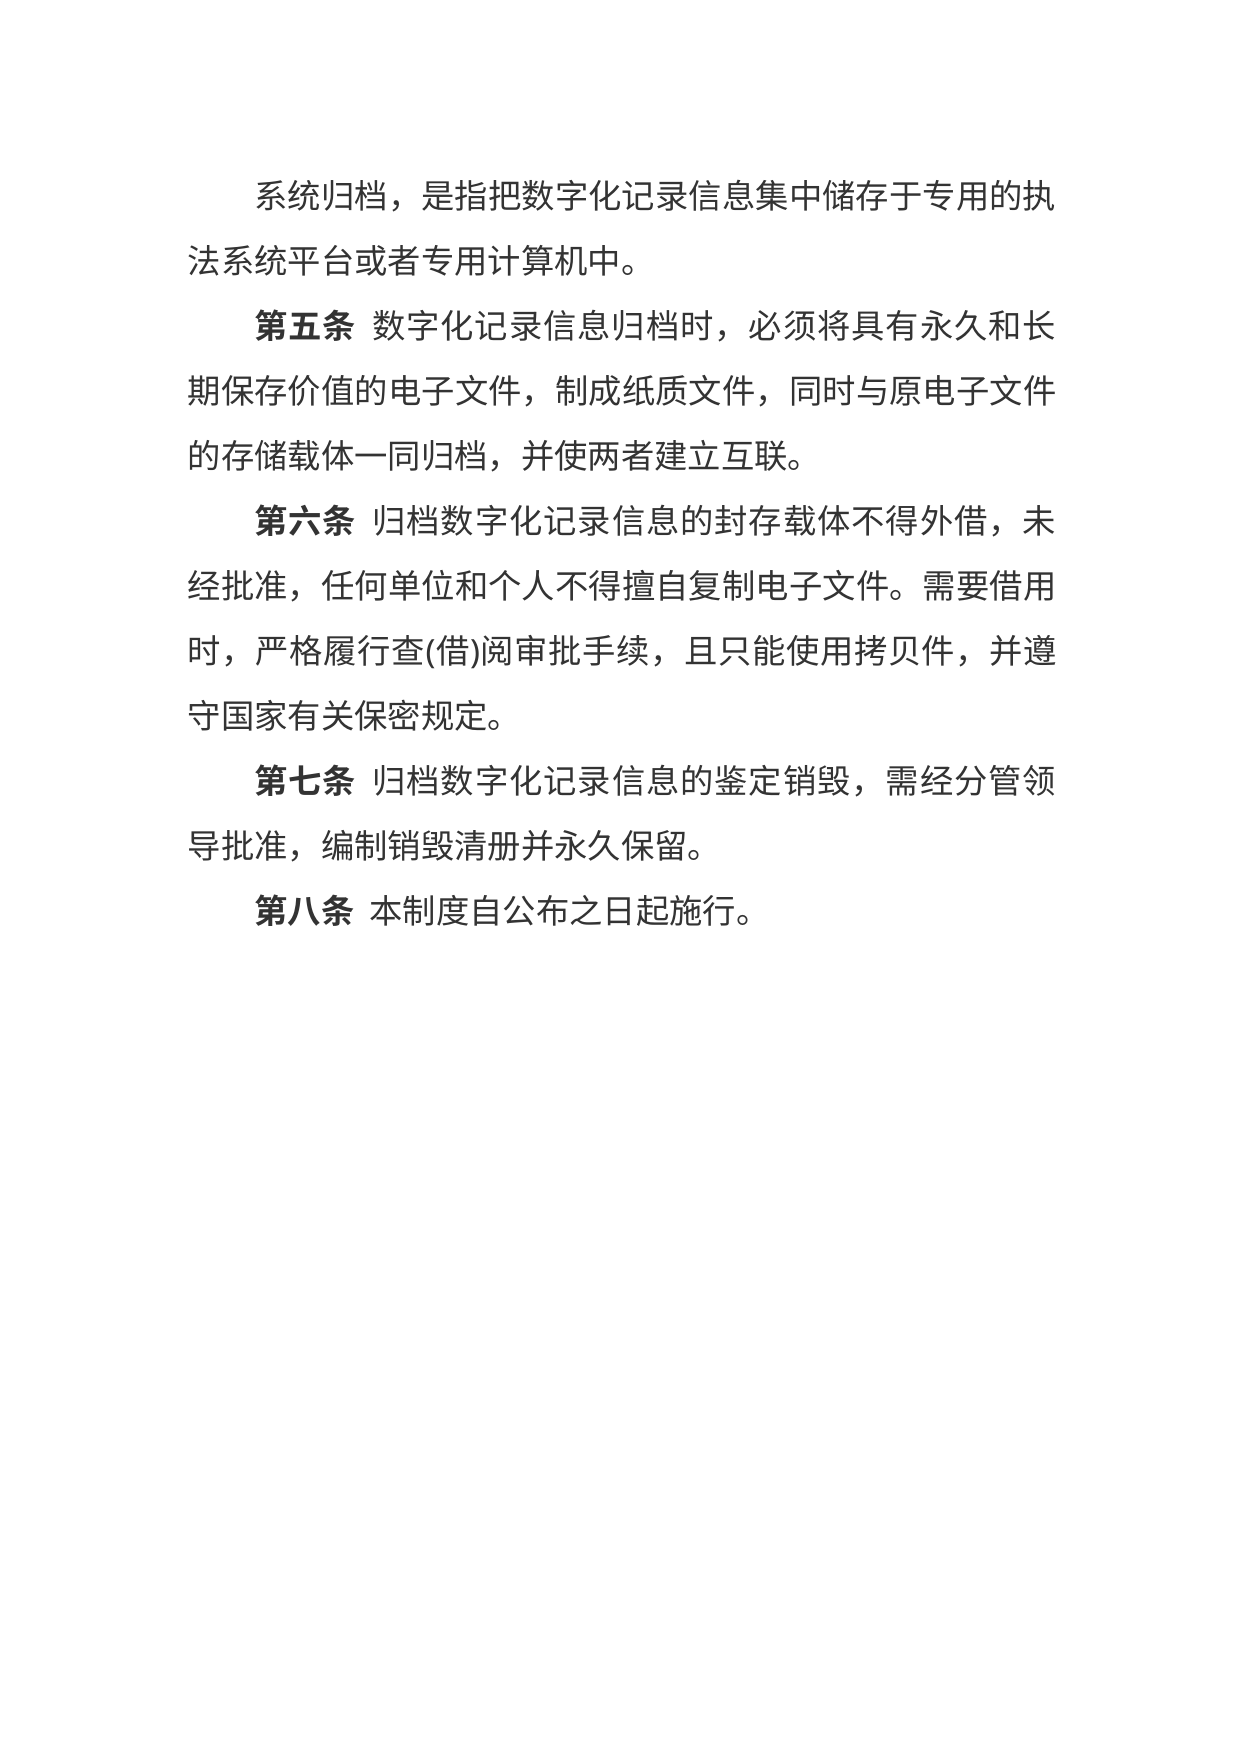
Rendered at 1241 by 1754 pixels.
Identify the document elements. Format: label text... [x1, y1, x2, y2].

text 第六条 归档数字化记录信息的封存载体不得外借，未经批准，任何单位和个人不得擅自复制电子文件。需要借用时，严格履行查(借)阅审批手续，且只能使用拷贝件，并遵守国家有关保密规定。 [187, 487, 1057, 747]
text 第八条 本制度自公布之日起施行。 [187, 877, 1057, 942]
text 第五条 数字化记录信息归档时，必须将具有永久和长期保存价值的电子文件，制成纸质文件，同时与原电子文件的存储载体一同归档，并使两者建立互联。 [187, 292, 1057, 487]
text 系统归档，是指把数字化记录信息集中储存于专用的执法系统平台或者专用计算机中。 [187, 162, 1057, 292]
text 第七条 归档数字化记录信息的鉴定销毁，需经分管领导批准，编制销毁清册并永久保留。 [187, 747, 1057, 877]
